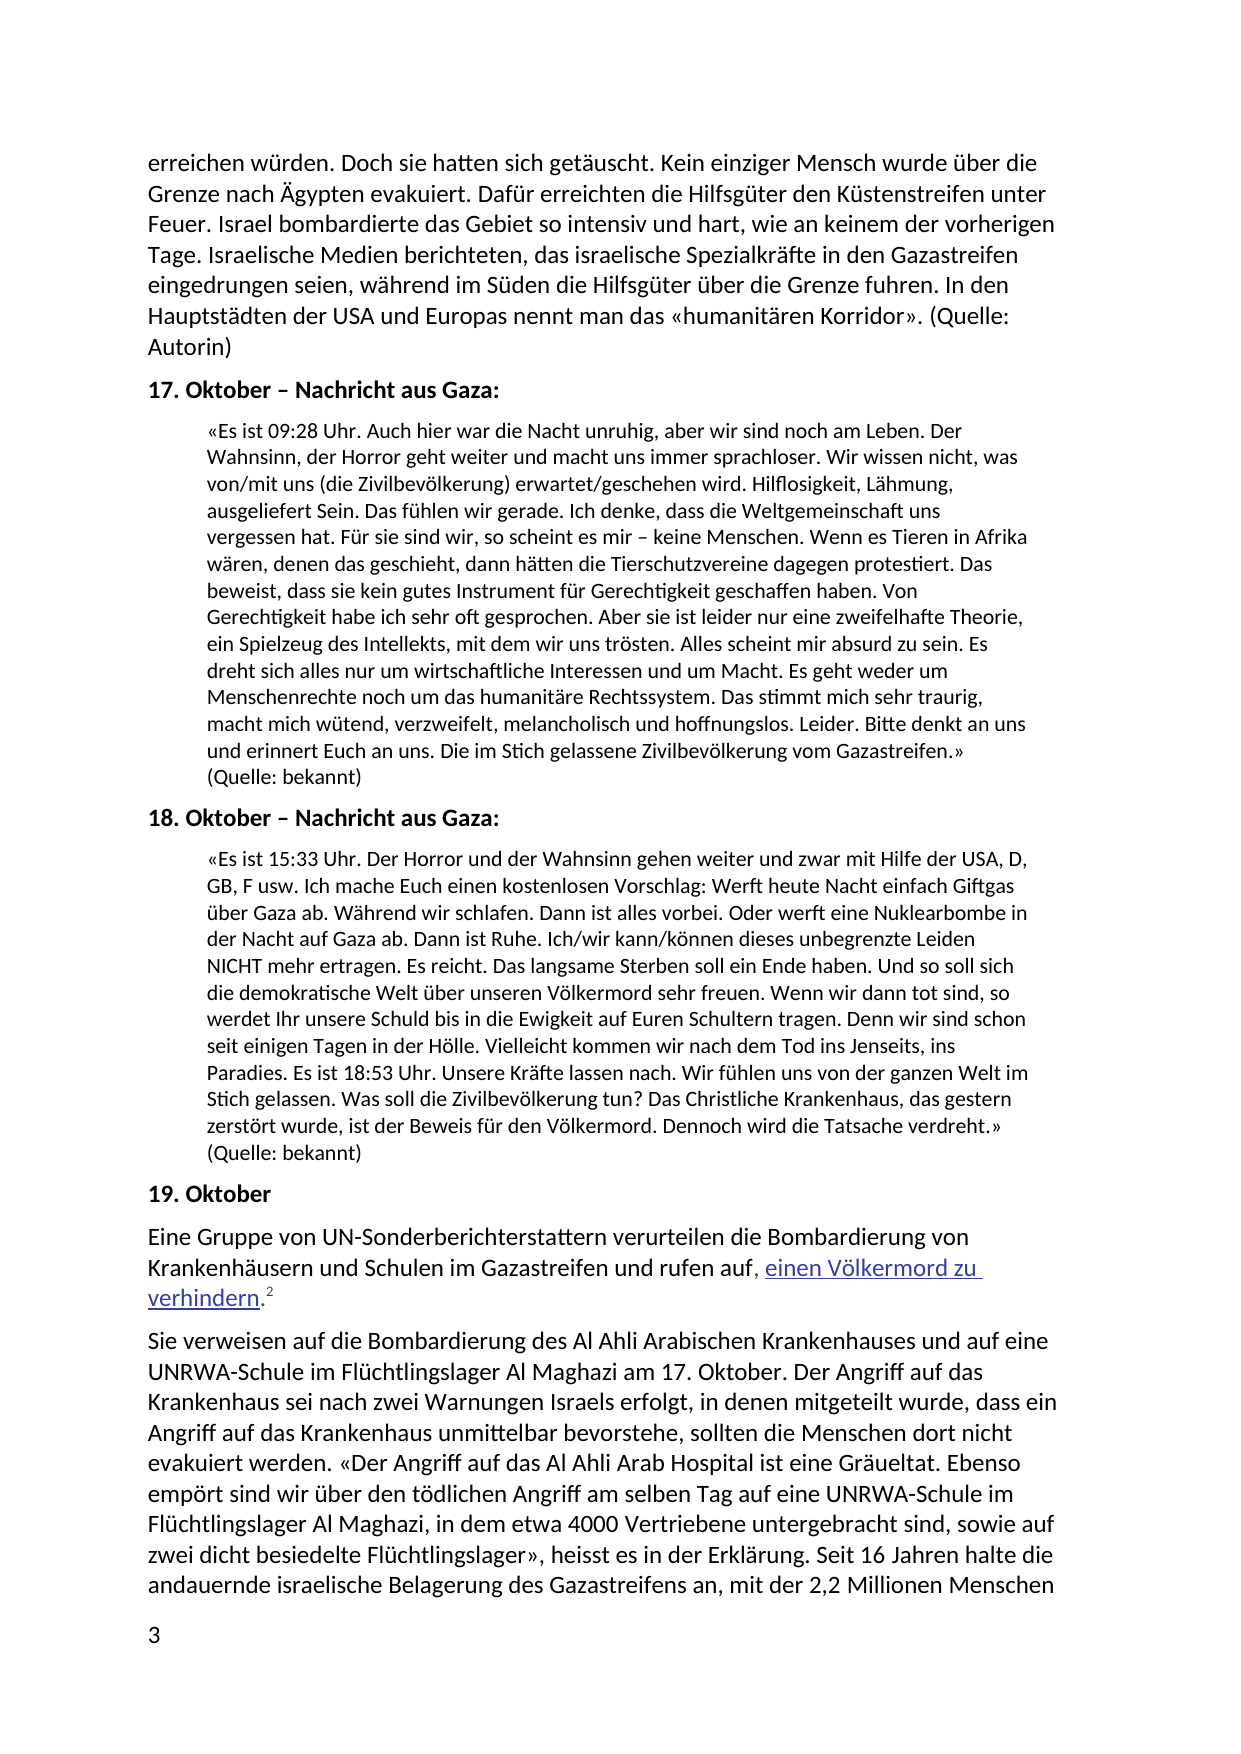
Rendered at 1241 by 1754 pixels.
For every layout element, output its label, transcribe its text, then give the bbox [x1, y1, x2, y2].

text «Es ist 15:33 Uhr. Der Horror und der Wahnsinn gehen weiter und zwar mit Hilfe der USA, D, GB, F usw. Ich mache Euch einen kostenlosen Vorschlag: Werft heute Nacht einfach Giftgas über Gaza ab. Während wir schlafen. Dann ist alles vorbei. Oder werft eine Nuklearbombe in der Nacht auf Gaza ab. Dann ist Ruhe. Ich/wir kann/können dieses unbegrenzte Leiden NICHT mehr ertragen. Es reicht. Das langsame Sterben soll ein Ende haben. Und so soll sich die demokratische Welt über unseren Völkermord sehr freuen. Wenn wir dann tot sind, so werdet Ihr unsere Schuld bis in die Ewigkeit auf Euren Schultern tragen. Denn wir sind schon seit einigen Tagen in der Hölle. Vielleicht kommen wir nach dem Tod ins Jenseits, ins Paradies. Es ist 18:53 Uhr. Unsere Kräfte lassen nach. Wir fühlen uns von der ganzen Welt im Stich gelassen. Was soll die Zivilbevölkerung tun? Das Christliche Krankenhaus, das gestern zerstört wurde, ist der Beweis für den Völkermord. Dennoch wird die Tatsache verdreht.» (Quelle: bekannt) [207, 846, 1033, 1166]
text 18. Oktober – Nachricht aus Gaza: [148, 803, 1093, 833]
text Eine Gruppe von UN-Sonderberichterstattern verurteilen die Bombardierung von Krankenhäusern und Schulen im Gazastreifen und rufen auf, einen Völkermord zu verhindern.2 [148, 1221, 1093, 1313]
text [148, 1325, 1093, 1600]
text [148, 148, 1093, 361]
text «Es ist 09:28 Uhr. Auch hier war die Nacht unruhig, aber wir sind noch am Leben. Der Wahnsinn, der Horror geht weiter und macht uns immer sprachloser. Wir wissen nicht, was von/mit uns (die Zivilbevölkerung) erwartet/geschehen wird. Hilflosigkeit, Lähmung, ausgeliefert Sein. Das fühlen wir gerade. Ich denke, dass die Weltgemeinschaft uns vergessen hat. Für sie sind wir, so scheint es mir – keine Menschen. Wenn es Tieren in Afrika wären, denen das geschieht, dann hätten die Tierschutzvereine dagegen protestiert. Das beweist, dass sie kein gutes Instrument für Gerechtigkeit geschaffen haben. Von Gerechtigkeit habe ich sehr oft gesprochen. Aber sie ist leider nur eine zweifelhafte Theorie, ein Spielzeug des Intellekts, mit dem wir uns trösten. Alles scheint mir absurd zu sein. Es dreht sich alles nur um wirtschaftliche Interessen und um Macht. Es geht weder um Menschenrechte noch um das humanitäre Rechtssystem. Das stimmt mich sehr traurig, macht mich wütend, verzweifelt, melancholisch und hoffnungslos. Leider. Bitte denkt an uns und erinnert Euch an uns. Die im Stich gelassene Zivilbevölkerung vom Gazastreifen.» (Quelle: bekannt) [207, 417, 1033, 790]
text 17. Oktober – Nachricht aus Gaza: [148, 374, 1093, 404]
text 19. Oktober [148, 1178, 1093, 1209]
